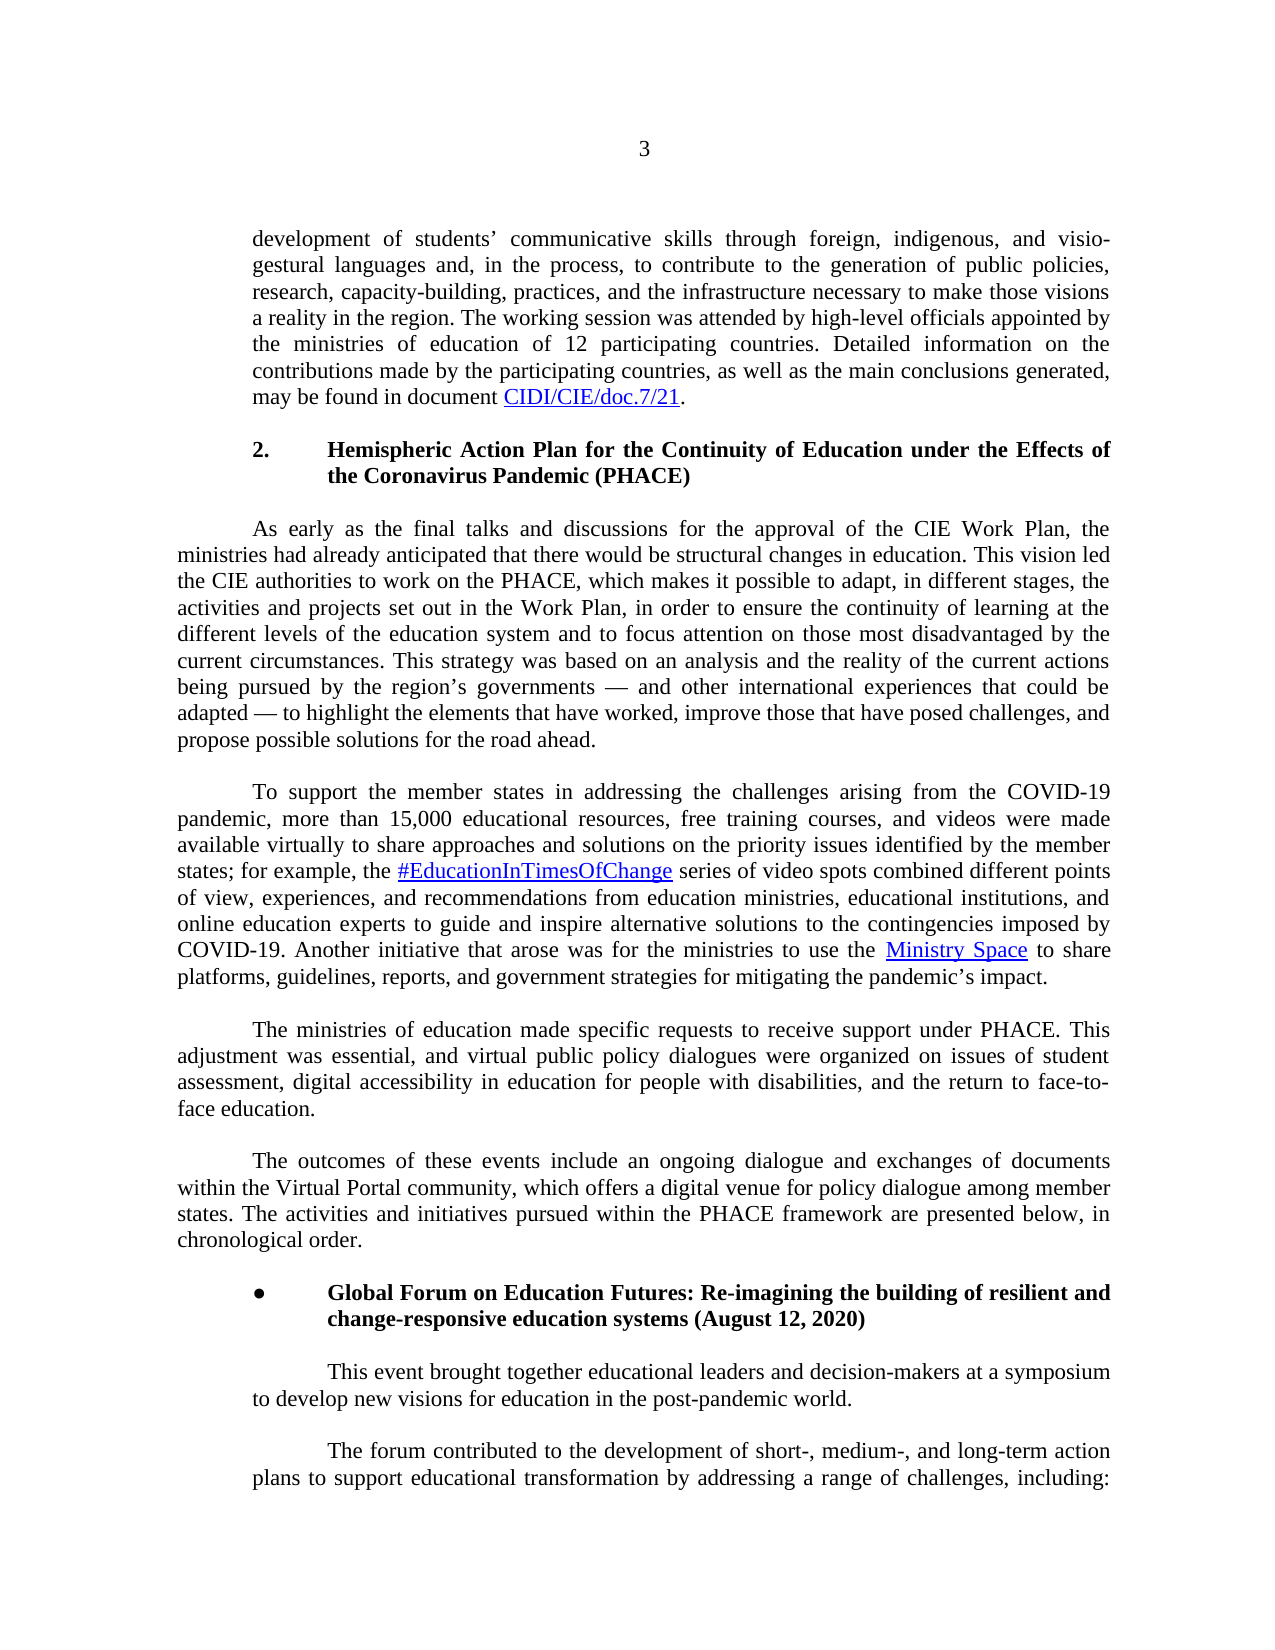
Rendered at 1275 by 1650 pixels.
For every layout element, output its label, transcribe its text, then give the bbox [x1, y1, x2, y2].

text The ministries of education made specific requests to receive support under PHACE. This adjustment was essential, and virtual public policy dialogues were organized on issues of student assessment, digital accessibility in education for people with disabilities, and the return to face-to-face education. [177, 1016, 1111, 1121]
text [252, 225, 1111, 409]
text As early as the final talks and discussions for the approval of the CIE Work Plan, the ministries had already anticipated that there would be structural changes in education. This vision led the CIE authorities to work on the PHACE, which makes it possible to adapt, in different stages, the activities and projects set out in the Work Plan, in order to ensure the continuity of learning at the different levels of the education system and to focus attention on those most disadvantaged by the current circumstances. This strategy was based on an analysis and the reality of the current actions being pursued by the region’s governments — and other international experiences that could be adapted — to highlight the elements that have worked, improve those that have posed challenges, and propose possible solutions for the road ahead. [177, 515, 1111, 752]
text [252, 1437, 1111, 1490]
list Global Forum on Education Futures: Re-imagining the building of resilient and change-responsive education systems (August 12, 2020) [252, 1279, 1111, 1332]
list Hemispheric Action Plan for the Continuity of Education under the Effects of the Coronavirus Pandemic (PHACE) [252, 436, 1111, 488]
text To support the member states in addressing the challenges arising from the COVID-19 pandemic, more than 15,000 educational resources, free training courses, and videos were made available virtually to share approaches and solutions on the priority issues identified by the member states; for example, the #EducationInTimesOfChange series of video spots combined different points of view, experiences, and recommendations from education ministries, educational institutions, and online education experts to guide and inspire alternative solutions to the contingencies imposed by COVID-19. Another initiative that arose was for the ministries to use the Ministry Space to share platforms, guidelines, reports, and government strategies for mitigating the pandemic’s impact. [177, 778, 1111, 989]
text This event brought together educational leaders and decision-makers at a symposium to develop new visions for education in the post-pandemic world. [252, 1358, 1111, 1411]
text The outcomes of these events include an ongoing dialogue and exchanges of documents within the Virtual Portal community, which offers a digital venue for policy dialogue among member states. The activities and initiatives pursued within the PHACE framework are presented below, in chronological order. [177, 1147, 1111, 1253]
